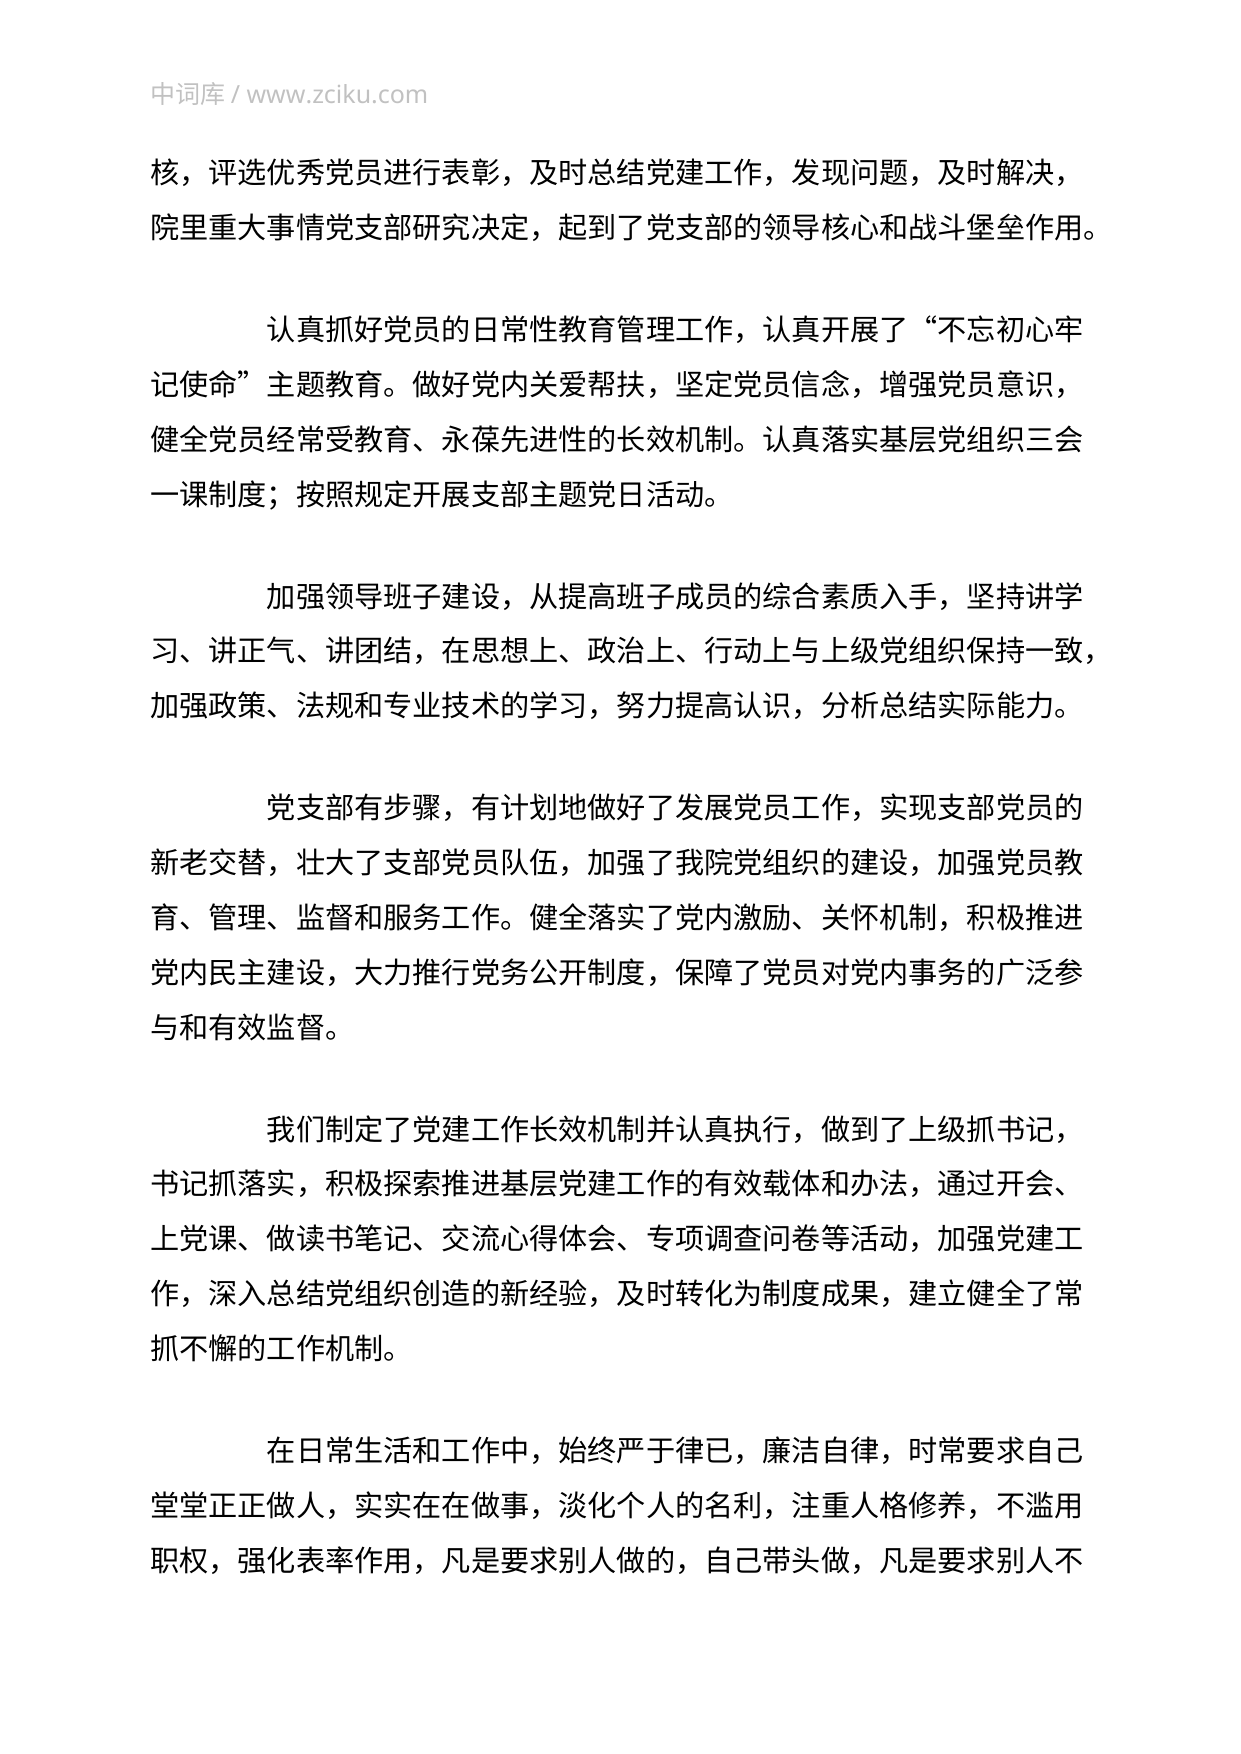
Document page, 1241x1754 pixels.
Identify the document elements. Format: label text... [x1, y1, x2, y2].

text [150, 1427, 1090, 1579]
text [150, 150, 1090, 247]
text 我们制定了党建工作长效机制并认真执行，做到了上级抓书记，书记抓落实，积极探索推进基层党建工作的有效载体和办法，通过开会、上党课、做读书笔记、交流心得体会、专项调查问卷等活动，加强党建工作，深入总结党组织创造的新经验，及时转化为制度成果，建立健全了常抓不懈的工作机制。 [150, 1106, 1090, 1368]
text 加强领导班子建设，从提高班子成员的综合素质入手，坚持讲学习、讲正气、讲团结，在思想上、政治上、行动上与上级党组织保持一致，加强政策、法规和专业技术的学习，努力提高认识，分析总结实际能力。 [150, 573, 1090, 725]
text 党支部有步骤，有计划地做好了发展党员工作，实现支部党员的新老交替，壮大了支部党员队伍，加强了我院党组织的建设，加强党员教育、管理、监督和服务工作。健全落实了党内激励、关怀机制，积极推进党内民主建设，大力推行党务公开制度，保障了党员对党内事务的广泛参与和有效监督。 [150, 785, 1090, 1047]
text 认真抓好党员的日常性教育管理工作，认真开展了“不忘初心牢记使命”主题教育。做好党内关爱帮扶，坚定党员信念，增强党员意识，健全党员经常受教育、永葆先进性的长效机制。认真落实基层党组织三会一课制度；按照规定开展支部主题党日活动。 [150, 307, 1090, 514]
